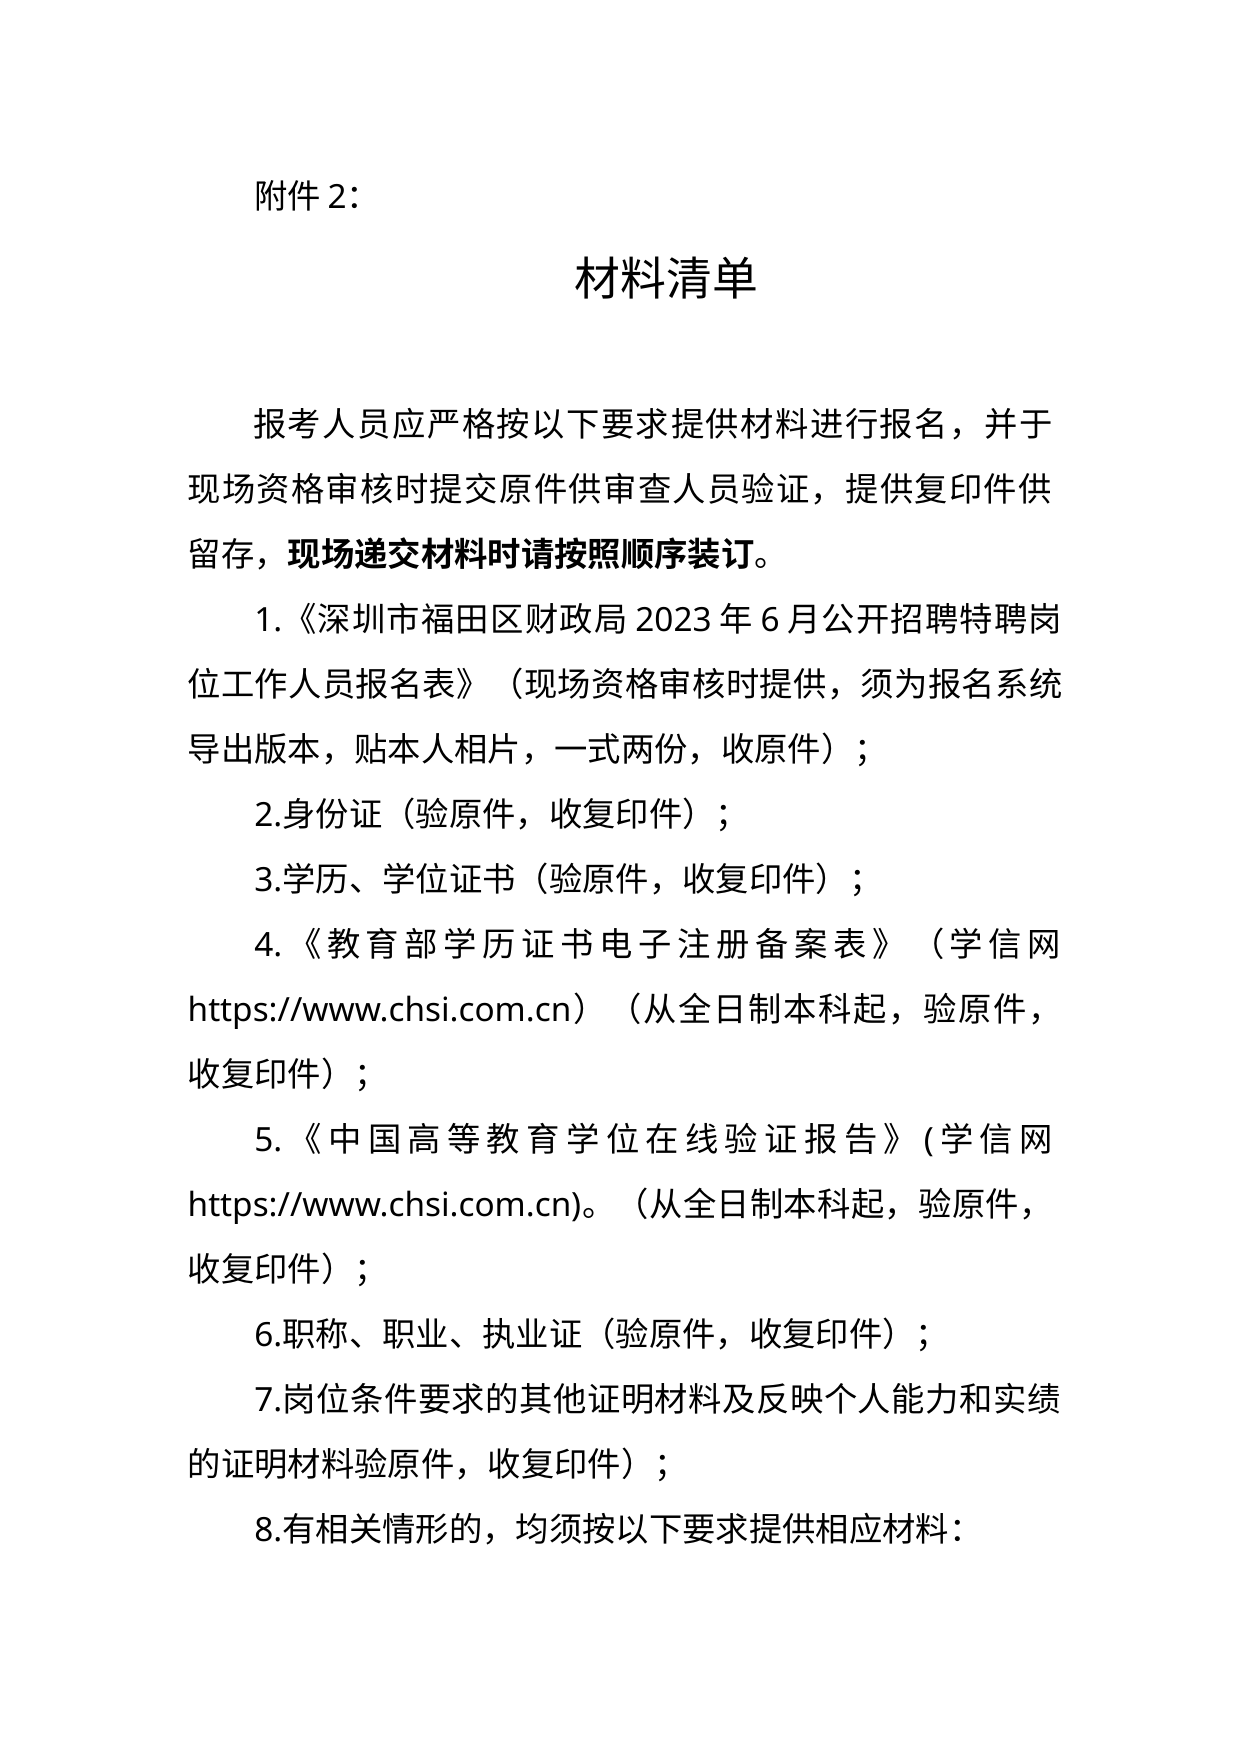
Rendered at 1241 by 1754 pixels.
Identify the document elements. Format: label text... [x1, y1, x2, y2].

list 6.职称、职业、执业证（验原件，收复印件）； [187, 1299, 1062, 1364]
text 5.《中国高等教育学位在线验证报告》(学信网https://www.chsi.com.cn)。（从全日制本科起，验原件，收复印件）； [187, 1104, 1053, 1299]
list 4.《教育部学历证书电子注册备案表》（学信网 https://www.chsi.com.cn）（从全日制本科起，验原件，收复印件）； [187, 909, 1062, 1104]
list 附件2： [187, 162, 1053, 227]
text 8.有相关情形的，均须按以下要求提供相应材料： [187, 1494, 1062, 1559]
list 7.岗位条件要求的其他证明材料及反映个人能力和实绩的证明材料验原件，收复印件）； [187, 1364, 1062, 1494]
list 材料清单 [187, 227, 1053, 324]
text 报考人员应严格按以下要求提供材料进行报名，并于现场资格审核时提交原件供审查人员验证，提供复印件供留存，现场递交材料时请按照顺序装订。 [187, 389, 1053, 584]
text 1.《深圳市福田区财政局2023年6月公开招聘特聘岗位工作人员报名表》（现场资格审核时提供，须为报名系统导出版本，贴本人相片，一式两份，收原件）； [187, 584, 1062, 779]
list 3.学历、学位证书（验原件，收复印件）； [187, 844, 1062, 909]
text 2.身份证（验原件，收复印件）； [187, 779, 1062, 844]
